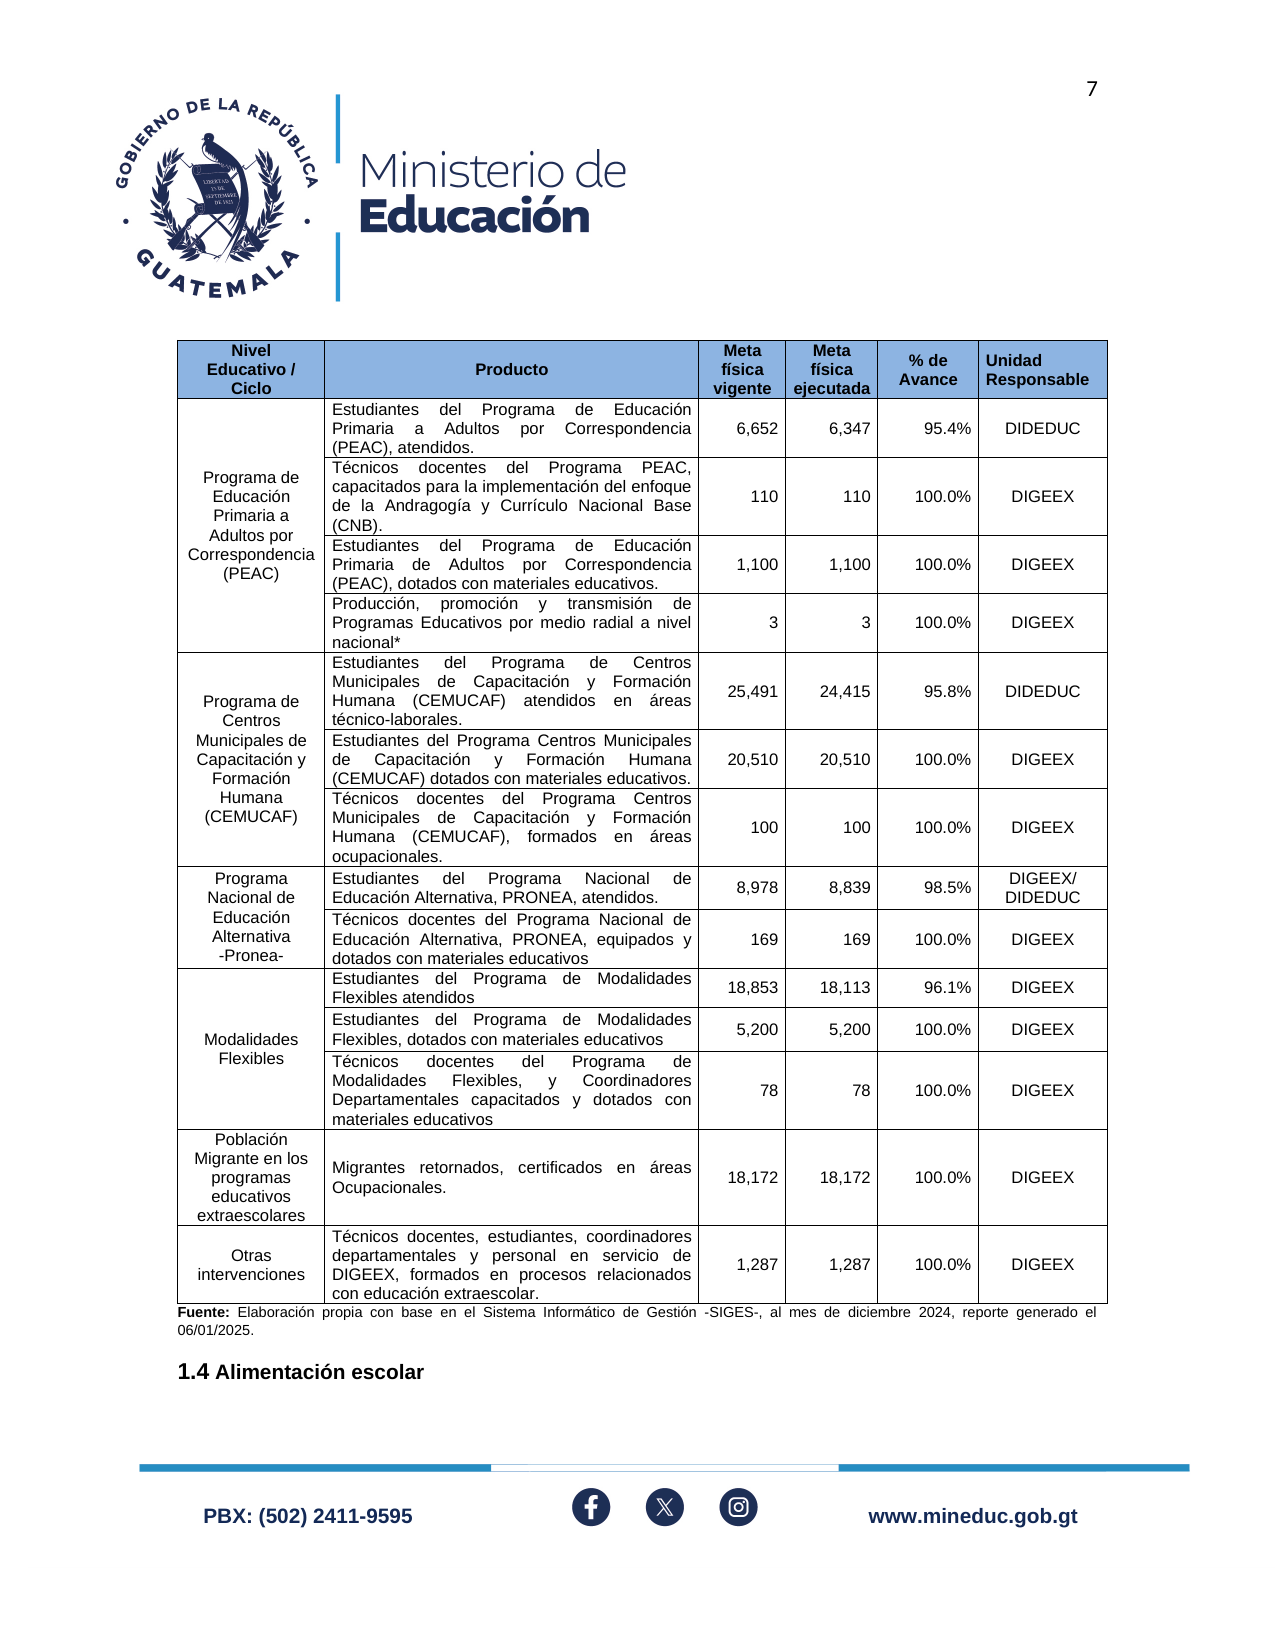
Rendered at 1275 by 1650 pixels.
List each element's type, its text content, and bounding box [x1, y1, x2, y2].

table_cell DIGEEX [979, 594, 1107, 652]
table_cell 78 [699, 1052, 785, 1128]
table_header Meta física ejecutada [786, 341, 877, 398]
table_cell Estudiantes del Programa de Modalidades Flexibles atendidos [325, 969, 698, 1007]
table_cell 100.0% [878, 789, 978, 866]
table_cell DIDEDUC [979, 653, 1107, 729]
table_cell DIDEDUC [979, 399, 1107, 457]
table_cell 100.0% [878, 1008, 978, 1051]
table_cell Estudiantes del Programa Centros Municipales de Capacitación y Formación Humana (CEMUCAF) dotados con materiales educativos. [325, 730, 698, 788]
table_cell Modalidades Flexibles [178, 969, 324, 1128]
table_cell Estudiantes del Programa de Modalidades Flexibles, dotados con materiales educativos [325, 1008, 698, 1051]
table_cell Técnicos docentes del Programa de Modalidades Flexibles, y Coordinadores Departamentales capacitados y dotados con materiales educativos [325, 1052, 698, 1128]
table_cell 25,491 [699, 653, 785, 729]
table_cell Otras intervenciones [178, 1226, 324, 1303]
table_cell DIGEEX [979, 1052, 1107, 1128]
table_cell Estudiantes del Programa de Centros Municipales de Capacitación y Formación Humana (CEMUCAF) atendidos en áreas técnico-laborales. [325, 653, 698, 729]
table_cell Estudiantes del Programa Nacional de Educación Alternativa, PRONEA, atendidos. [325, 867, 698, 909]
table_cell 110 [786, 458, 877, 534]
picture [8, 16, 1275, 399]
table_cell 6,347 [786, 399, 877, 457]
table_cell 169 [786, 910, 877, 968]
table_cell 95.4% [878, 399, 978, 457]
table_cell DIGEEX [979, 1130, 1107, 1225]
table_cell Producción, promoción y transmisión de Programas Educativos por medio radial a nivel nacional* [325, 594, 698, 652]
table_cell DIGEEX [979, 969, 1107, 1007]
table_cell 6,652 [699, 399, 785, 457]
table_cell 100.0% [878, 1052, 978, 1128]
table_cell 18,113 [786, 969, 877, 1007]
table_cell 100.0% [878, 1130, 978, 1225]
table_cell Técnicos docentes del Programa Centros Municipales de Capacitación y Formación Humana (CEMUCAF), formados en áreas ocupacionales. [325, 789, 698, 866]
table_cell 169 [699, 910, 785, 968]
table_cell 1,100 [699, 536, 785, 593]
table_cell Estudiantes del Programa de Educación Primaria a Adultos por Correspondencia (PEAC), atendidos. [325, 399, 698, 457]
table_cell 96.1% [878, 969, 978, 1007]
table_cell 100.0% [878, 910, 978, 968]
table_cell DIGEEX [979, 1226, 1107, 1303]
table_cell Población Migrante en los programas educativos extraescolares [178, 1130, 324, 1225]
table_cell 100.0% [878, 730, 978, 788]
table_cell Estudiantes del Programa de Educación Primaria de Adultos por Correspondencia (PEAC), dotados con materiales educativos. [325, 536, 698, 593]
table_cell 18,172 [699, 1130, 785, 1225]
table_header Nivel Educativo / Ciclo [178, 341, 324, 398]
table_cell 8,839 [786, 867, 877, 909]
table_header Meta física vigente [699, 341, 785, 398]
table_cell 3 [786, 594, 877, 652]
table_cell Programa de Centros Municipales de Capacitación y Formación Humana (CEMUCAF) [178, 653, 324, 866]
list Alimentación escolar [177, 1358, 1098, 1384]
table_cell 100.0% [878, 458, 978, 534]
table_cell Técnicos docentes del Programa Nacional de Educación Alternativa, PRONEA, equipados y dotados con materiales educativos [325, 910, 698, 968]
table_cell 18,172 [786, 1130, 877, 1225]
table_cell Programa de Educación Primaria a Adultos por Correspondencia (PEAC) [178, 399, 324, 652]
table_cell 100.0% [878, 594, 978, 652]
table_header Producto [325, 341, 698, 398]
table_cell 1,287 [786, 1226, 877, 1303]
table_cell DIGEEX [979, 789, 1107, 866]
table_cell Programa Nacional de Educación Alternativa -Pronea- [178, 867, 324, 968]
text Fuente: Elaboración propia con base en el Sistema Informático de Gestión -SIGES-, al mes de diciembre 2024, reporte generado el 06/01/2025. [177, 1304, 1098, 1339]
table_cell 20,510 [786, 730, 877, 788]
table_cell 78 [786, 1052, 877, 1128]
table_cell 20,510 [699, 730, 785, 788]
table_cell DIGEEX [979, 536, 1107, 593]
table_cell 3 [699, 594, 785, 652]
table_cell DIGEEX [979, 1008, 1107, 1051]
table_cell DIGEEX [979, 730, 1107, 788]
table_cell DIGEEX/ DIDEDUC [979, 867, 1107, 909]
picture [27, 1445, 1275, 1568]
table_cell 1,287 [699, 1226, 785, 1303]
table_cell 18,853 [699, 969, 785, 1007]
table_header Unidad Responsable [979, 341, 1107, 398]
table_cell 100 [699, 789, 785, 866]
table_cell Migrantes retornados, certificados en áreas Ocupacionales. [325, 1130, 698, 1225]
table_cell DIGEEX [979, 458, 1107, 534]
table_cell 5,200 [786, 1008, 877, 1051]
table_cell Técnicos docentes del Programa PEAC, capacitados para la implementación del enfoque de la Andragogía y Currículo Nacional Base (CNB). [325, 458, 698, 534]
table_cell 24,415 [786, 653, 877, 729]
table_cell 5,200 [699, 1008, 785, 1051]
table_cell Técnicos docentes, estudiantes, coordinadores departamentales y personal en servicio de DIGEEX, formados en procesos relacionados con educación extraescolar. [325, 1226, 698, 1303]
table_cell 98.5% [878, 867, 978, 909]
table_cell 100 [786, 789, 877, 866]
table_cell 100.0% [878, 1226, 978, 1303]
table_header % de Avance [878, 341, 978, 398]
table_cell 8,978 [699, 867, 785, 909]
table_cell 1,100 [786, 536, 877, 593]
table_cell 100.0% [878, 536, 978, 593]
table_cell DIGEEX [979, 910, 1107, 968]
table_cell 110 [699, 458, 785, 534]
table_cell 95.8% [878, 653, 978, 729]
